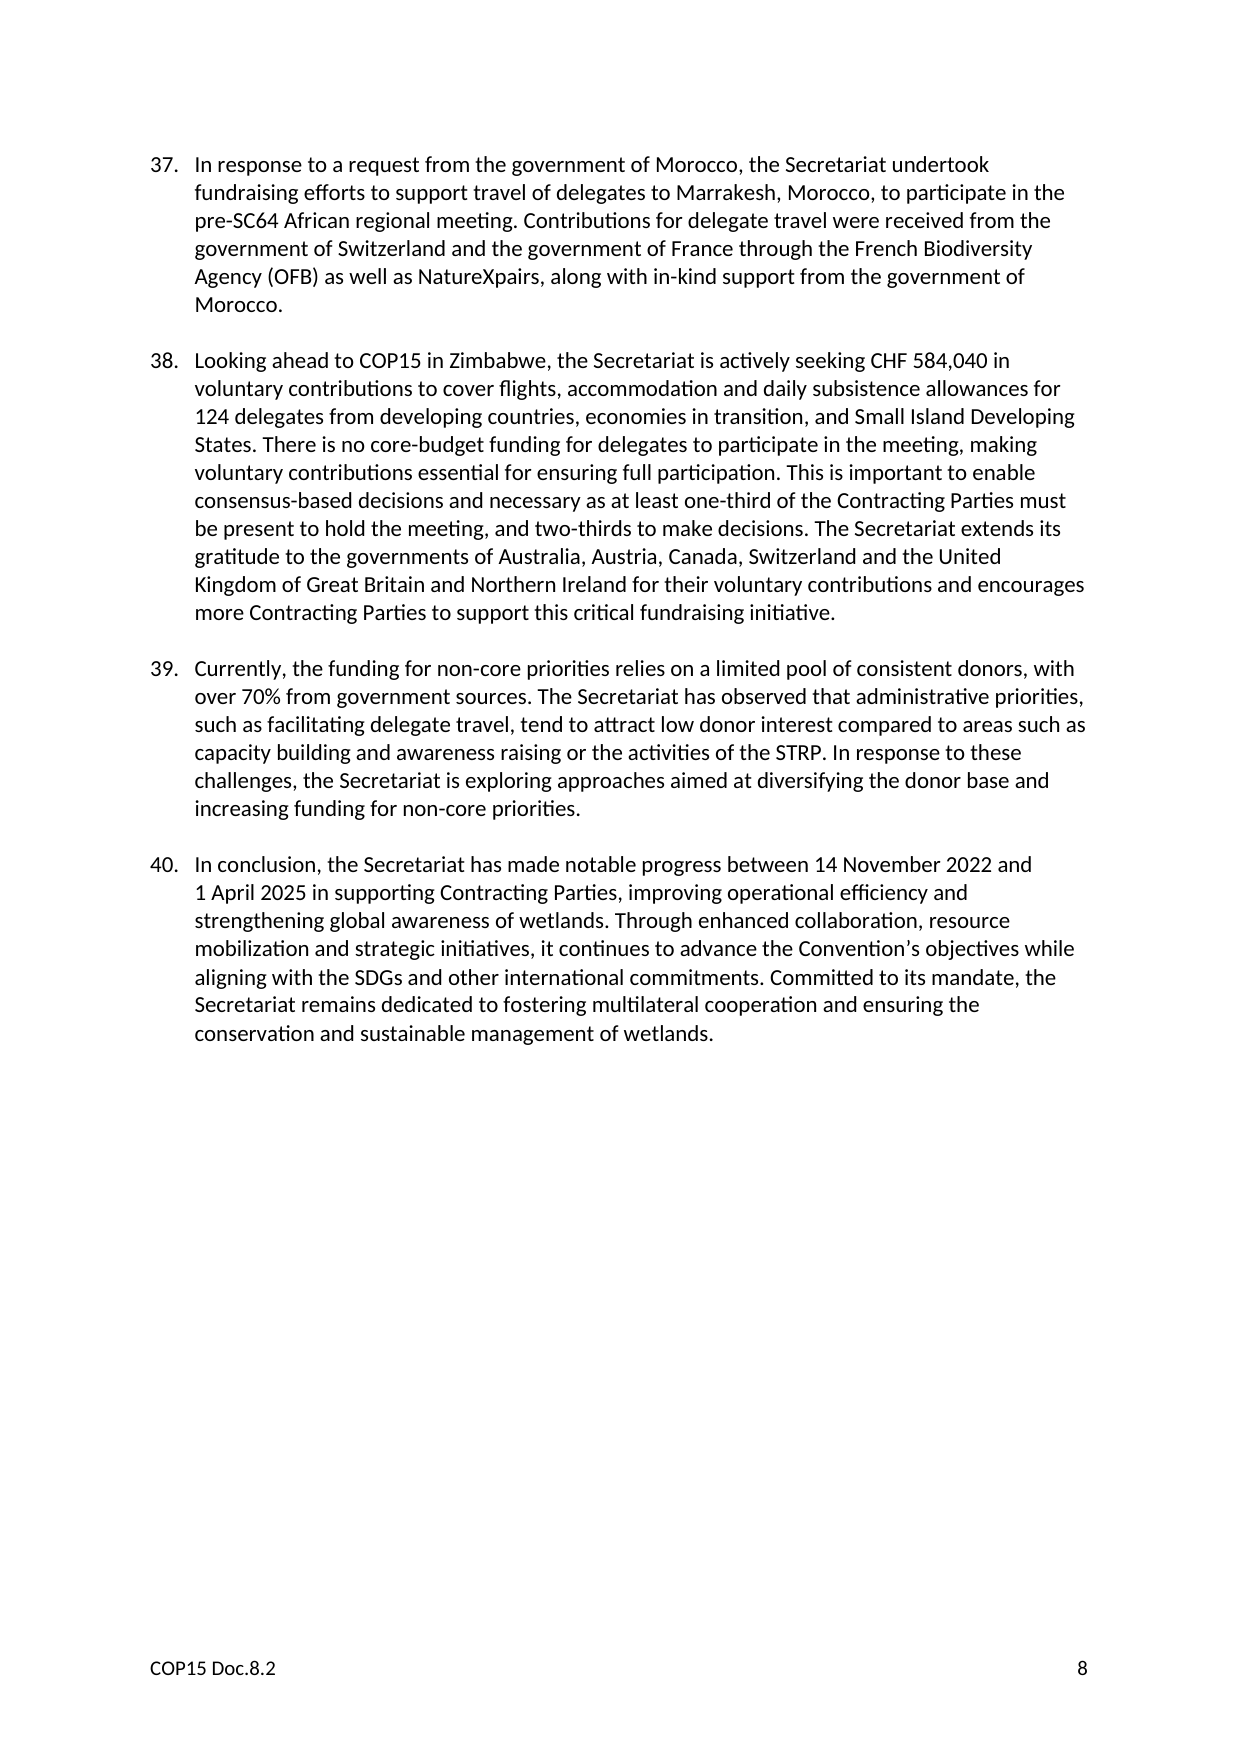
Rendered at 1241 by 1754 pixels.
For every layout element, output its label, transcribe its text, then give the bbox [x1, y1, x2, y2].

text 37. In response to a request from the government of Morocco, the Secretariat undertook fundraising efforts to support travel of delegates to Marrakesh, Morocco, to participate in the pre-SC64 African regional meeting. Contributions for delegate travel were received from the government of Switzerland and the government of France through the French Biodiversity Agency (OFB) as well as NatureXpairs, along with in-kind support from the government of Morocco. [150, 150, 1090, 318]
text 39. Currently, the funding for non-core priorities relies on a limited pool of consistent donors, with over 70% from government sources. The Secretariat has observed that administrative priorities, such as facilitating delegate travel, tend to attract low donor interest compared to areas such as capacity building and awareness raising or the activities of the STRP. In response to these challenges, the Secretariat is exploring approaches aimed at diversifying the donor base and increasing funding for non-core priorities. [150, 654, 1090, 822]
text 40. In conclusion, the Secretariat has made notable progress between 14 November 2022 and 1 April 2025 in supporting Contracting Parties, improving operational efficiency and strengthening global awareness of wetlands. Through enhanced collaboration, resource mobilization and strategic initiatives, it continues to advance the Convention’s objectives while aligning with the SDGs and other international commitments. Committed to its mandate, the Secretariat remains dedicated to fostering multilateral cooperation and ensuring the conservation and sustainable management of wetlands. [150, 851, 1090, 1047]
text 38. Looking ahead to COP15 in Zimbabwe, the Secretariat is actively seeking CHF 584,040 in voluntary contributions to cover flights, accommodation and daily subsistence allowances for 124 delegates from developing countries, economies in transition, and Small Island Developing States. There is no core-budget funding for delegates to participate in the meeting, making voluntary contributions essential for ensuring full participation. This is important to enable consensus-based decisions and necessary as at least one-third of the Contracting Parties must be present to hold the meeting, and two-thirds to make decisions. The Secretariat extends its gratitude to the governments of Australia, Austria, Canada, Switzerland and the United Kingdom of Great Britain and Northern Ireland for their voluntary contributions and encourages more Contracting Parties to support this critical fundraising initiative. [150, 346, 1090, 626]
